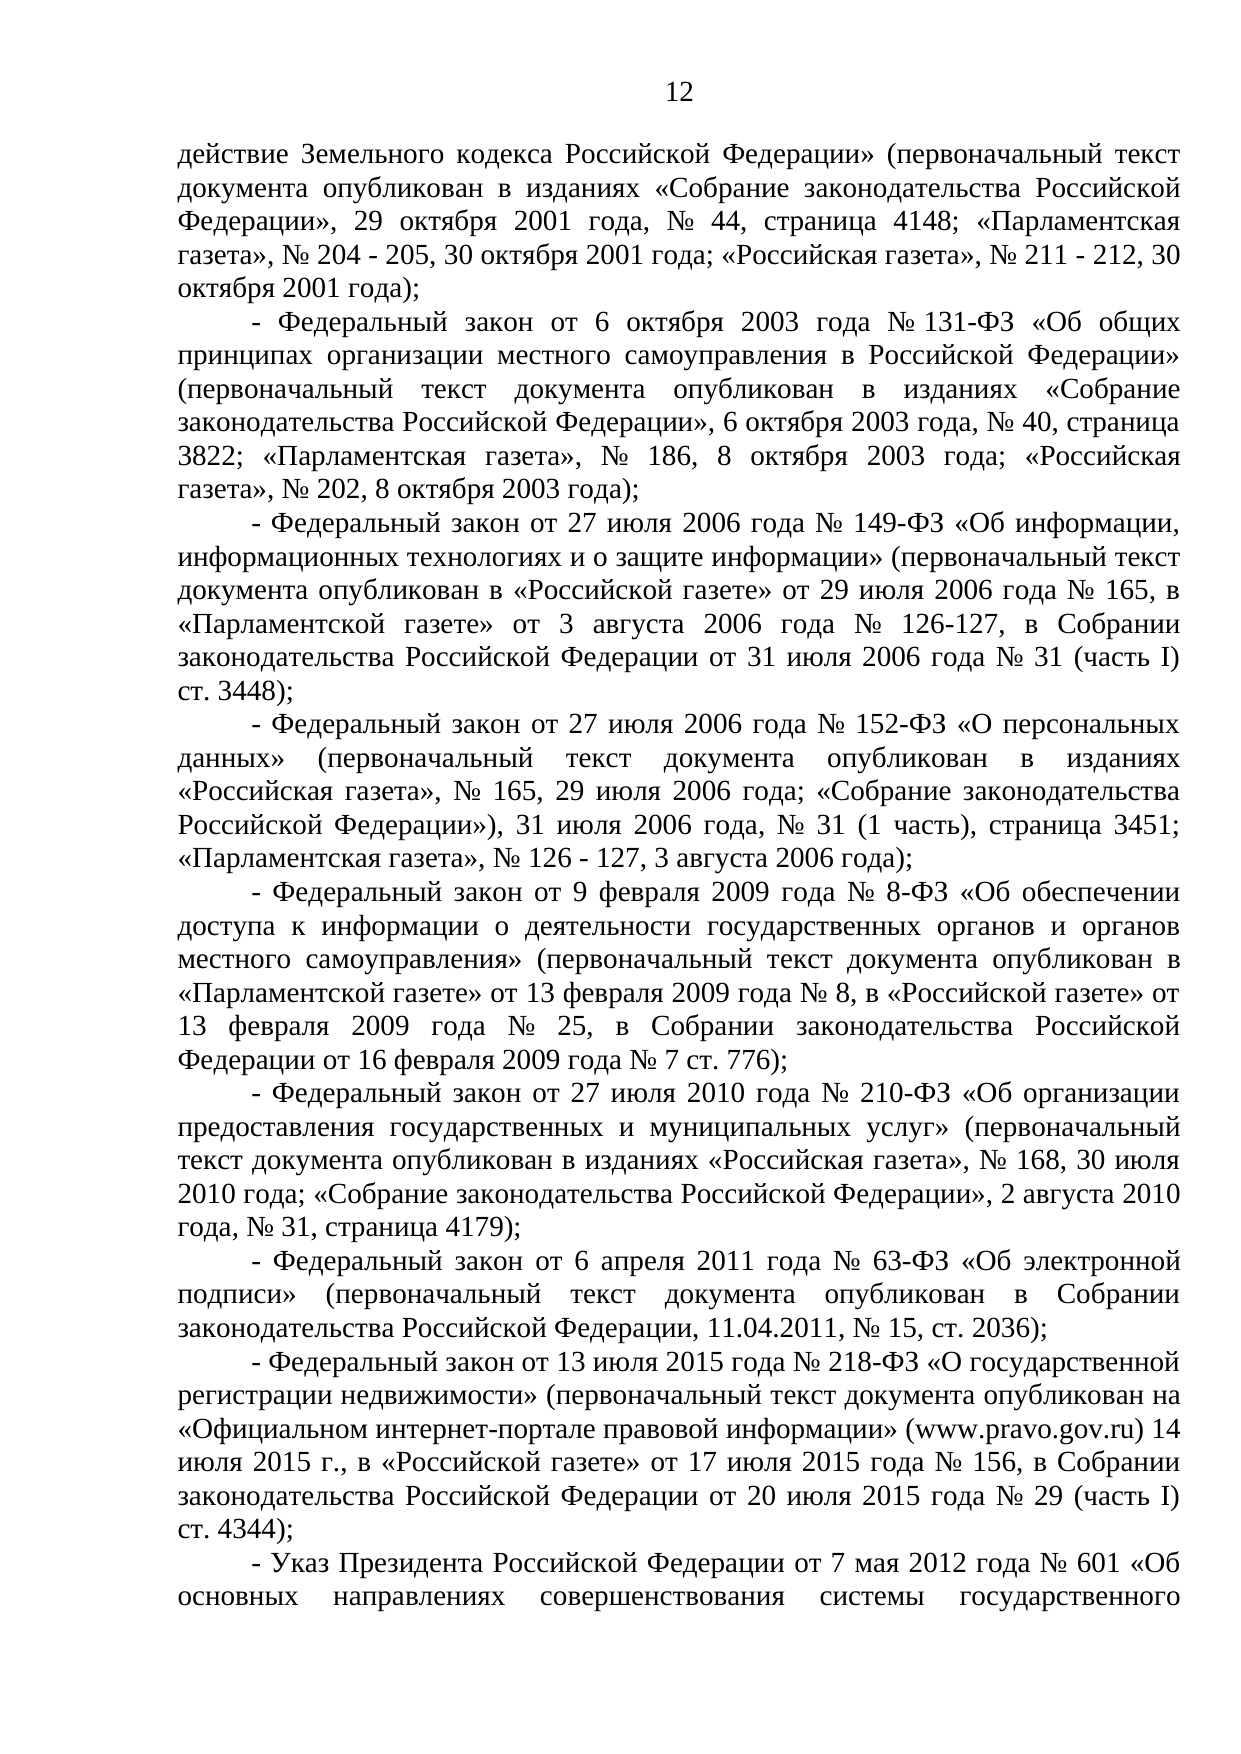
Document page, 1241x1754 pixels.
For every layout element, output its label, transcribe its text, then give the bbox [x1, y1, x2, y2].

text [177, 1545, 1181, 1612]
text - Федеральный закон от 6 октября 2003 года № 131-ФЗ «Об общих принципах организации местного самоуправления в Российской Федерации» (первоначальный текст документа опубликован в изданиях «Собрание законодательства Российской Федерации», 6 октября 2003 года, № 40, страница 3822; «Парламентская газета», № 186, 8 октября 2003 года; «Российская газета», № 202, 8 октября 2003 года); [177, 304, 1181, 505]
text - Федеральный закон от 27 июля 2006 года № 149-ФЗ «Об информации, информационных технологиях и о защите информации» (первоначальный текст документа опубликован в «Российской газете» от 29 июля 2006 года № 165, в «Парламентской газете» от 3 августа 2006 года № 126-127, в Собрании законодательства Российской Федерации от 31 июля 2006 года № 31 (часть I) ст. 3448); [177, 505, 1181, 706]
text - Федеральный закон от 13 июля 2015 года № 218-ФЗ «О государственной регистрации недвижимости» (первоначальный текст документа опубликован на «Официальном интернет-портале правовой информации» (www.pravo.gov.ru) 14 июля 2015 г., в «Российской газете» от 17 июля 2015 года № 156, в Собрании законодательства Российской Федерации от 20 июля 2015 года № 29 (часть I) ст. 4344); [177, 1344, 1181, 1545]
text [177, 136, 1181, 304]
text - Федеральный закон от 27 июля 2010 года № 210-ФЗ «Об организации предоставления государственных и муниципальных услуг» (первоначальный текст документа опубликован в изданиях «Российская газета», № 168, 30 июля 2010 года; «Собрание законодательства Российской Федерации», 2 августа 2010 года, № 31, страница 4179); [177, 1075, 1181, 1243]
text - Федеральный закон от 6 апреля 2011 года № 63-ФЗ «Об электронной подписи» (первоначальный текст документа опубликован в Собрании законодательства Российской Федерации, 11.04.2011, № 15, ст. 2036); [177, 1243, 1181, 1344]
text - Федеральный закон от 9 февраля 2009 года № 8-ФЗ «Об обеспечении доступа к информации о деятельности государственных органов и органов местного самоуправления» (первоначальный текст документа опубликован в «Парламентской газете» от 13 февраля 2009 года № 8, в «Российской газете» от 13 февраля 2009 года № 25, в Собрании законодательства Российской Федерации от 16 февраля 2009 года № 7 ст. 776); [177, 874, 1181, 1075]
text - Федеральный закон от 27 июля 2006 года № 152-ФЗ «О персональных данных» (первоначальный текст документа опубликован в изданиях «Российская газета», № 165, 29 июля 2006 года; «Собрание законодательства Российской Федерации»), 31 июля 2006 года, № 31 (1 часть), страница 3451; «Парламентская газета», № 126 - 127, 3 августа 2006 года); [177, 706, 1181, 874]
